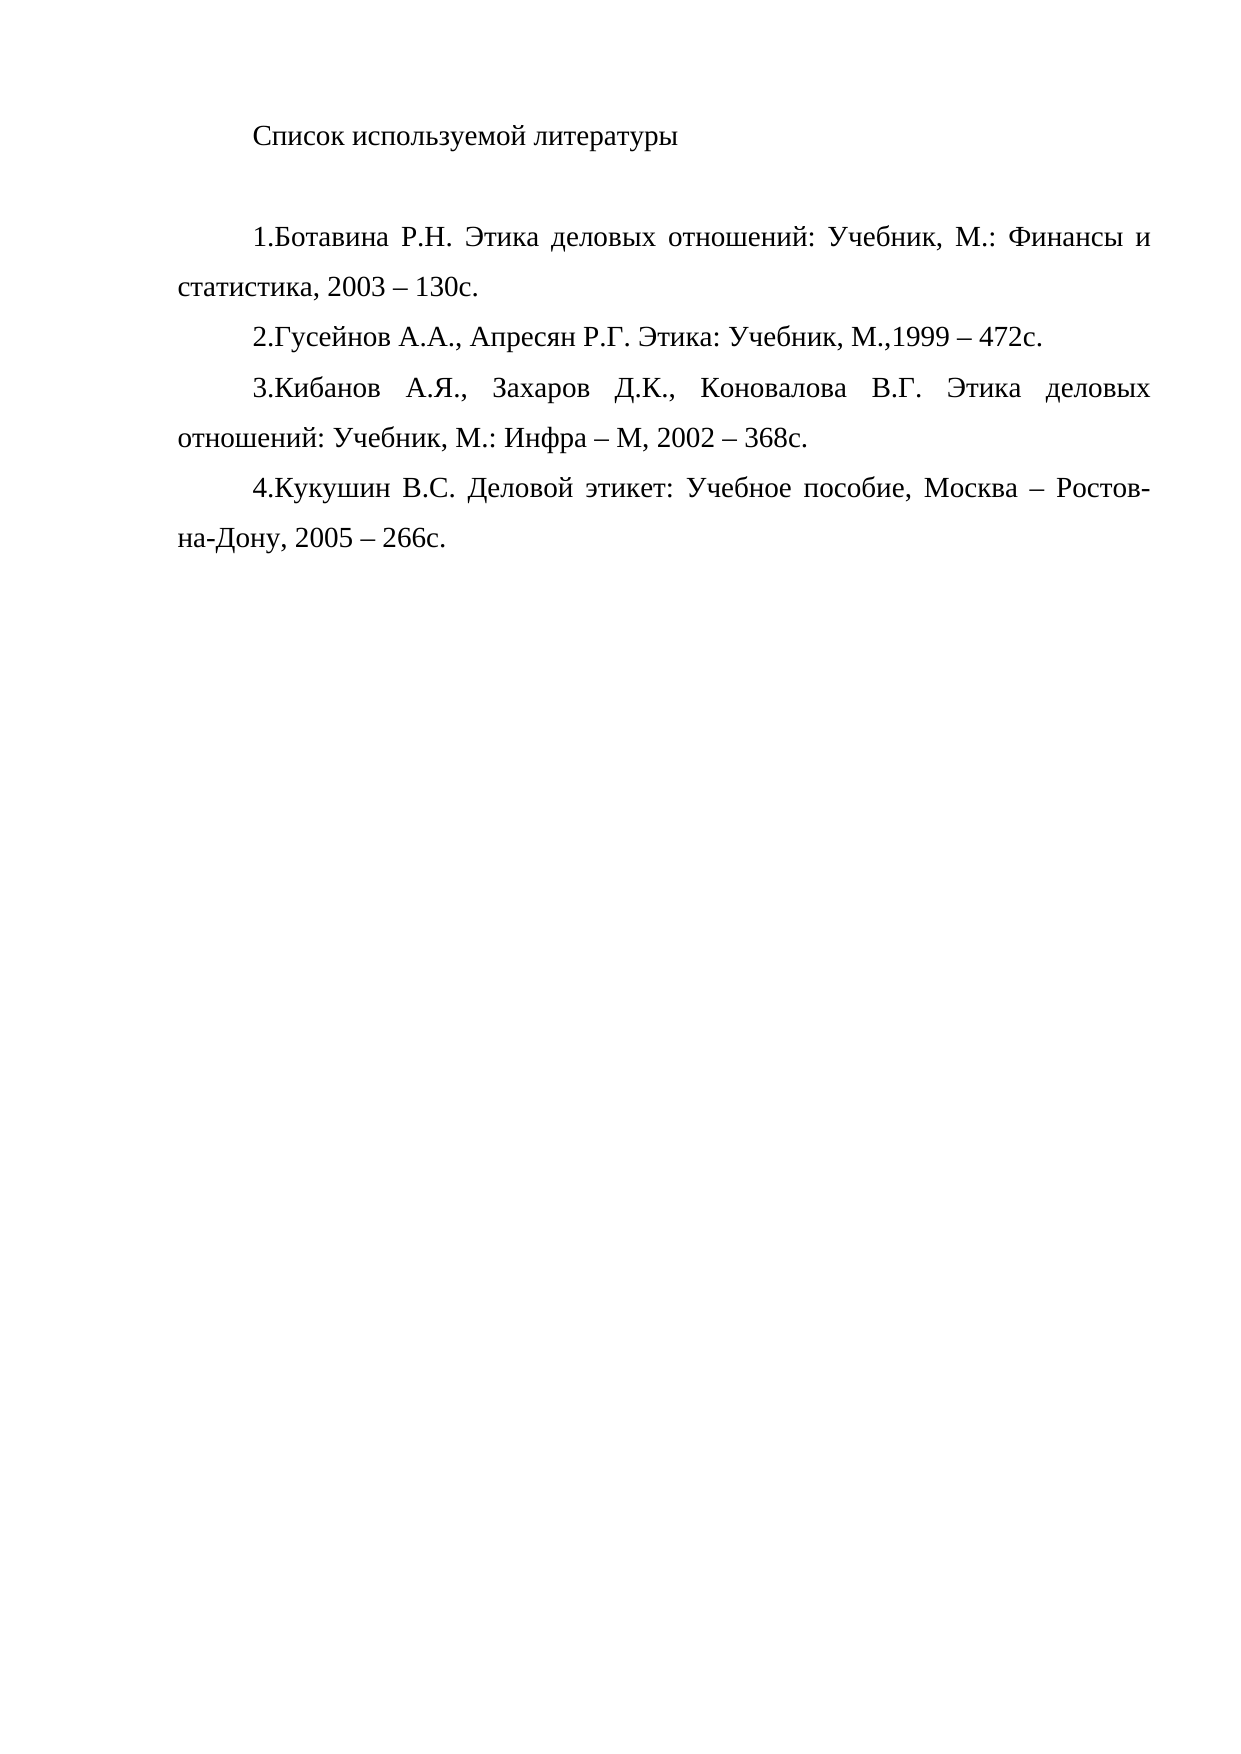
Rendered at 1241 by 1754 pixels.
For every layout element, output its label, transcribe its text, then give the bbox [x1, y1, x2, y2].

text 3.Кибанов А.Я., Захаров Д.К., Коновалова В.Г. Этика деловых отношений: Учебник, М.: Инфра – М, 2002 – 368с. [177, 370, 1152, 453]
text 1.Ботавина Р.Н. Этика деловых отношений: Учебник, М.: Финансы и статистика, 2003 – 130с. [177, 219, 1152, 303]
text 2.Гусейнов А.А., Апресян Р.Г. Этика: Учебник, М.,1999 – 472с. [177, 319, 1152, 353]
text 4.Кукушин В.С. Деловой этикет: Учебное пособие, Москва – Ростов-на-Дону, 2005 – 266с. [177, 470, 1152, 554]
text Список используемой литературы [177, 118, 1152, 152]
